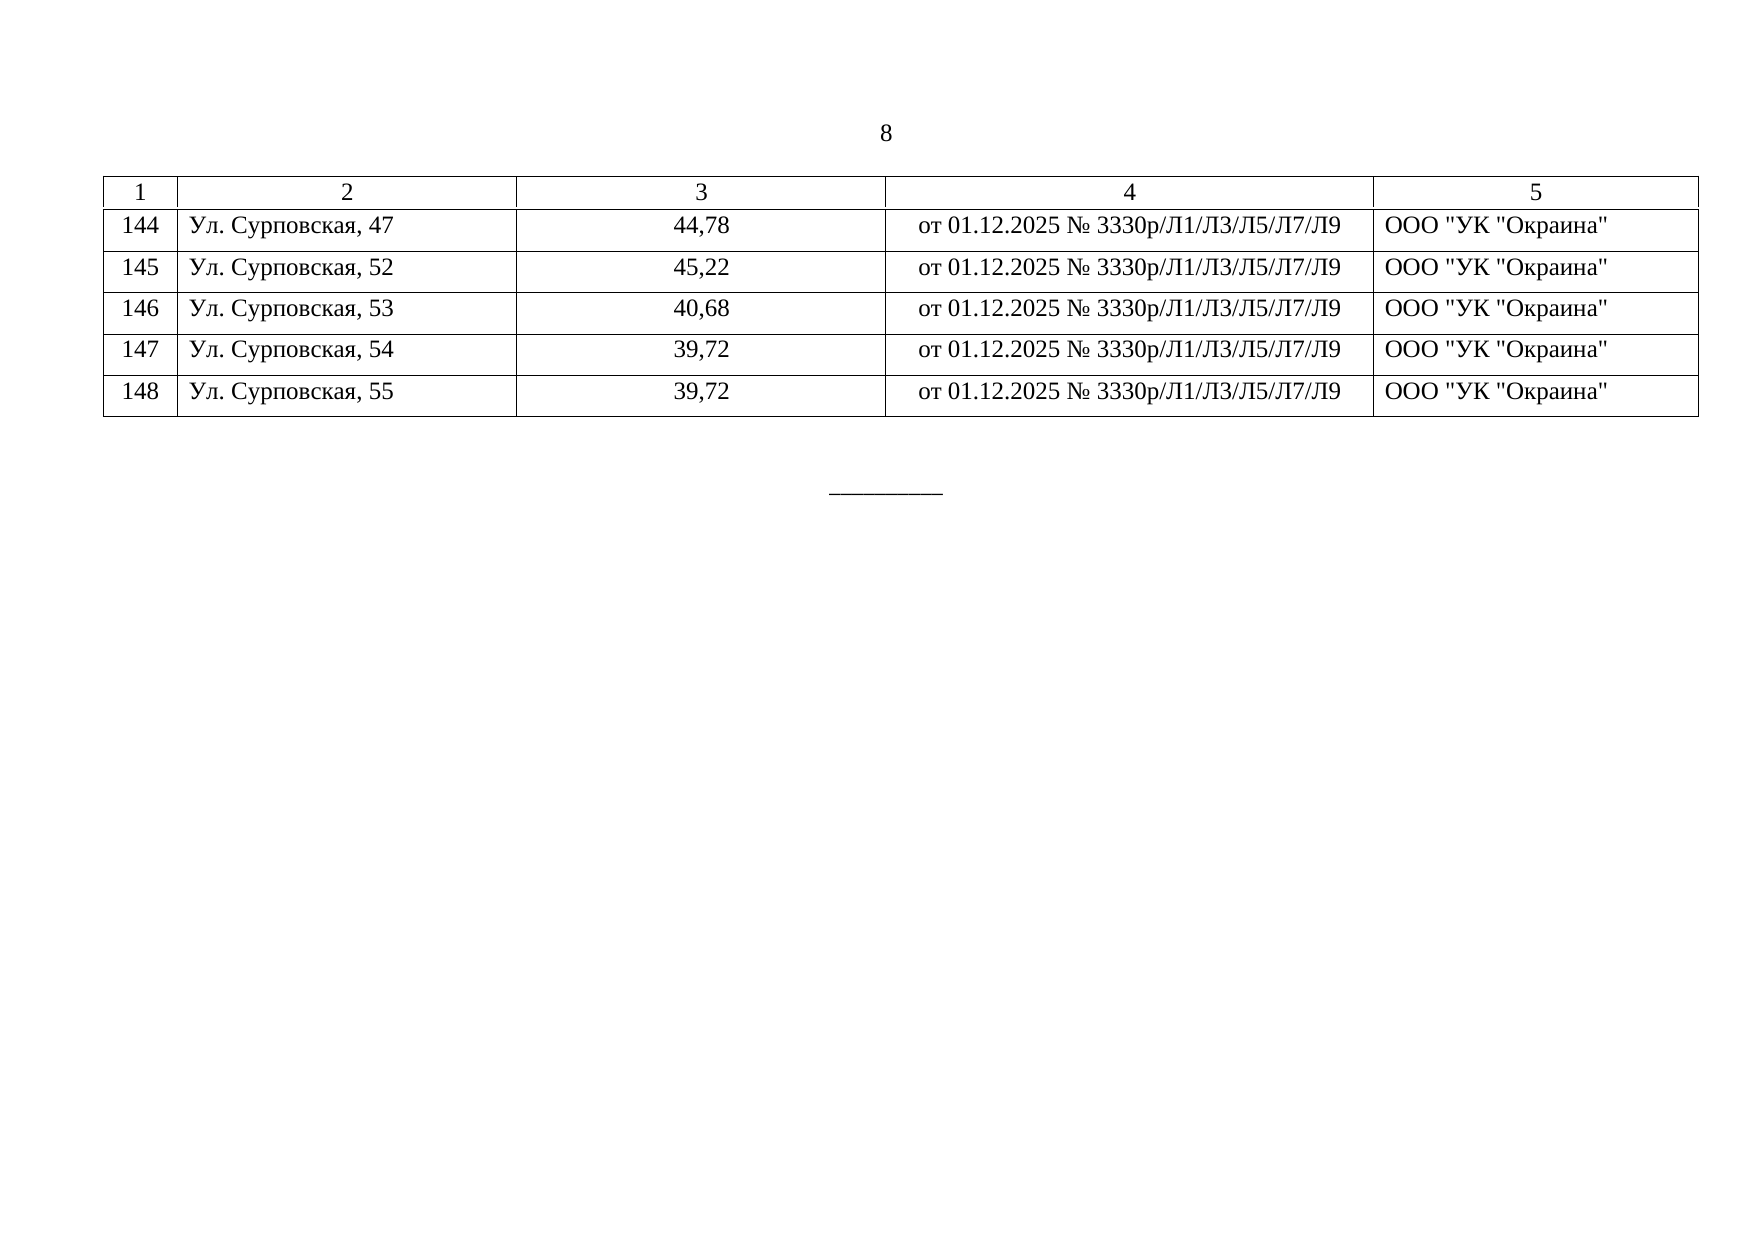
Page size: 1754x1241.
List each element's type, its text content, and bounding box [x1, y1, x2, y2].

table_cell ООО "УК "Окраина" [1374, 210, 1698, 251]
table_cell от 01.12.2025 № 3330р/Л1/Л3/Л5/Л7/Л9 [886, 293, 1373, 333]
table_cell Ул. Сурповская, 47 [178, 210, 516, 251]
table_cell от 01.12.2025 № 3330р/Л1/Л3/Л5/Л7/Л9 [886, 376, 1373, 416]
table_cell 145 [104, 252, 177, 292]
text __________ [118, 470, 1654, 498]
table_cell от 01.12.2025 № 3330р/Л1/Л3/Л5/Л7/Л9 [886, 252, 1373, 292]
table_cell 144 [104, 210, 177, 251]
table_cell 44,78 [517, 210, 885, 251]
table_cell Ул. Сурповская, 52 [178, 252, 516, 292]
table_cell 147 [104, 335, 177, 375]
table_cell 146 [104, 293, 177, 333]
table_cell 148 [104, 376, 177, 416]
table_cell 40,68 [517, 293, 885, 333]
table_cell Ул. Сурповская, 53 [178, 293, 516, 333]
table_cell ООО "УК "Окраина" [1374, 335, 1698, 375]
table_cell 39,72 [517, 376, 885, 416]
table_cell Ул. Сурповская, 54 [178, 335, 516, 375]
table_cell Ул. Сурповская, 55 [178, 376, 516, 416]
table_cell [886, 210, 1373, 251]
table_cell 39,72 [517, 335, 885, 375]
table_cell ООО "УК "Окраина" [1374, 376, 1698, 416]
table_cell от 01.12.2025 № 3330р/Л1/Л3/Л5/Л7/Л9 [886, 335, 1373, 375]
table_cell 45,22 [517, 252, 885, 292]
table_cell ООО "УК "Окраина" [1374, 252, 1698, 292]
table_cell ООО "УК "Окраина" [1374, 293, 1698, 333]
